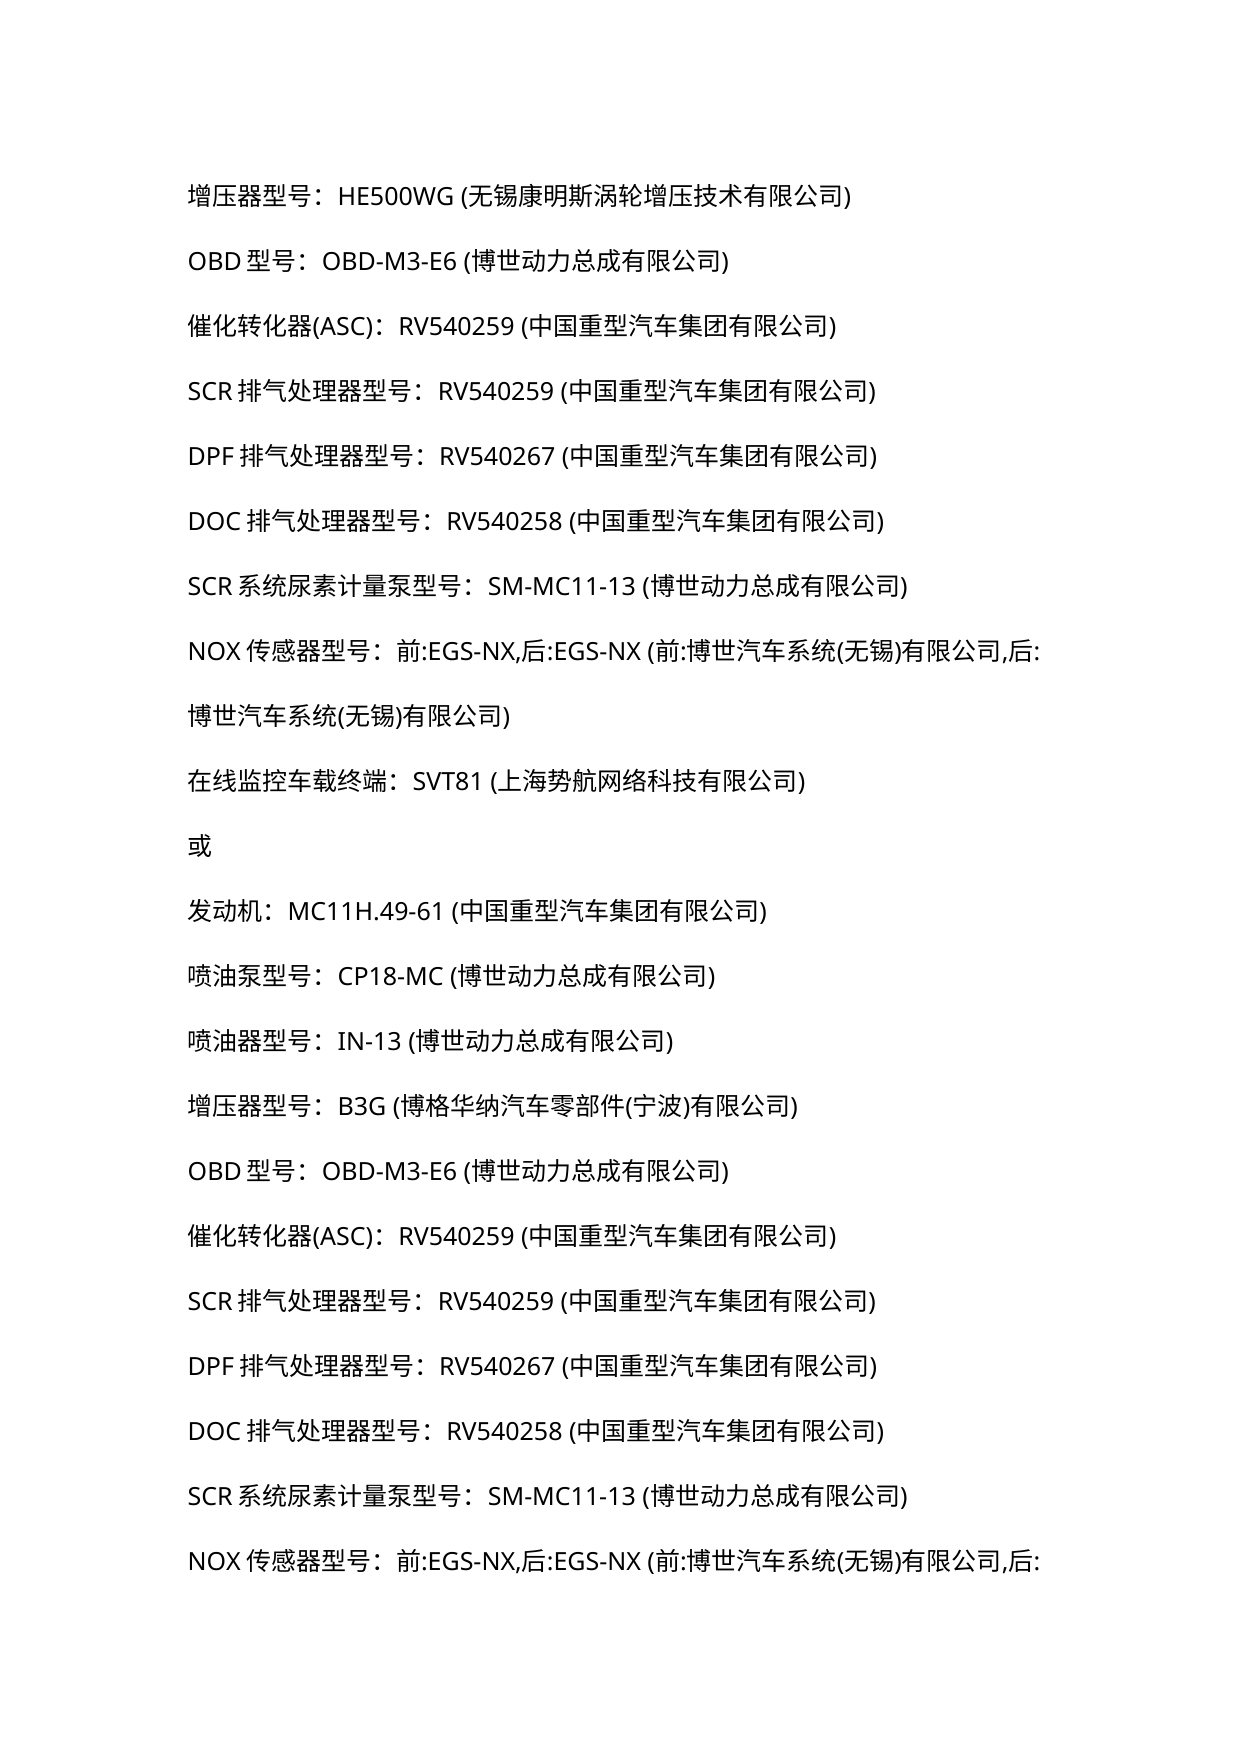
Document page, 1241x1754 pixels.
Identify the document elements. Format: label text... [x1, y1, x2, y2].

text OBD型号：OBD-M3-E6 (博世动力总成有限公司) [187, 227, 1053, 292]
text 发动机：MC11H.49-61 (中国重型汽车集团有限公司) [187, 877, 1053, 942]
text DOC排气处理器型号：RV540258 (中国重型汽车集团有限公司) [187, 487, 1053, 552]
text SCR排气处理器型号：RV540259 (中国重型汽车集团有限公司) [187, 357, 1053, 422]
text SCR系统尿素计量泵型号：SM-MC11-13 (博世动力总成有限公司) [187, 552, 1053, 617]
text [187, 1527, 1053, 1592]
text SCR系统尿素计量泵型号：SM-MC11-13 (博世动力总成有限公司) [187, 1462, 1053, 1527]
text DOC排气处理器型号：RV540258 (中国重型汽车集团有限公司) [187, 1397, 1053, 1462]
text OBD型号：OBD-M3-E6 (博世动力总成有限公司) [187, 1137, 1053, 1202]
text NOX传感器型号：前:EGS-NX,后:EGS-NX (前:博世汽车系统(无锡)有限公司,后:博世汽车系统(无锡)有限公司) [187, 617, 1053, 747]
text 催化转化器(ASC)：RV540259 (中国重型汽车集团有限公司) [187, 1202, 1053, 1267]
text SCR排气处理器型号：RV540259 (中国重型汽车集团有限公司) [187, 1267, 1053, 1332]
text 在线监控车载终端：SVT81 (上海势航网络科技有限公司) [187, 747, 1053, 812]
text 催化转化器(ASC)：RV540259 (中国重型汽车集团有限公司) [187, 292, 1053, 357]
text DPF排气处理器型号：RV540267 (中国重型汽车集团有限公司) [187, 422, 1053, 487]
text DPF排气处理器型号：RV540267 (中国重型汽车集团有限公司) [187, 1332, 1053, 1397]
text 或 [187, 812, 1053, 877]
text 增压器型号：HE500WG (无锡康明斯涡轮增压技术有限公司) [187, 162, 1053, 227]
text 增压器型号：B3G (博格华纳汽车零部件(宁波)有限公司) [187, 1072, 1053, 1137]
text 喷油泵型号：CP18-MC (博世动力总成有限公司) [187, 942, 1053, 1007]
text 喷油器型号：IN-13 (博世动力总成有限公司) [187, 1007, 1053, 1072]
